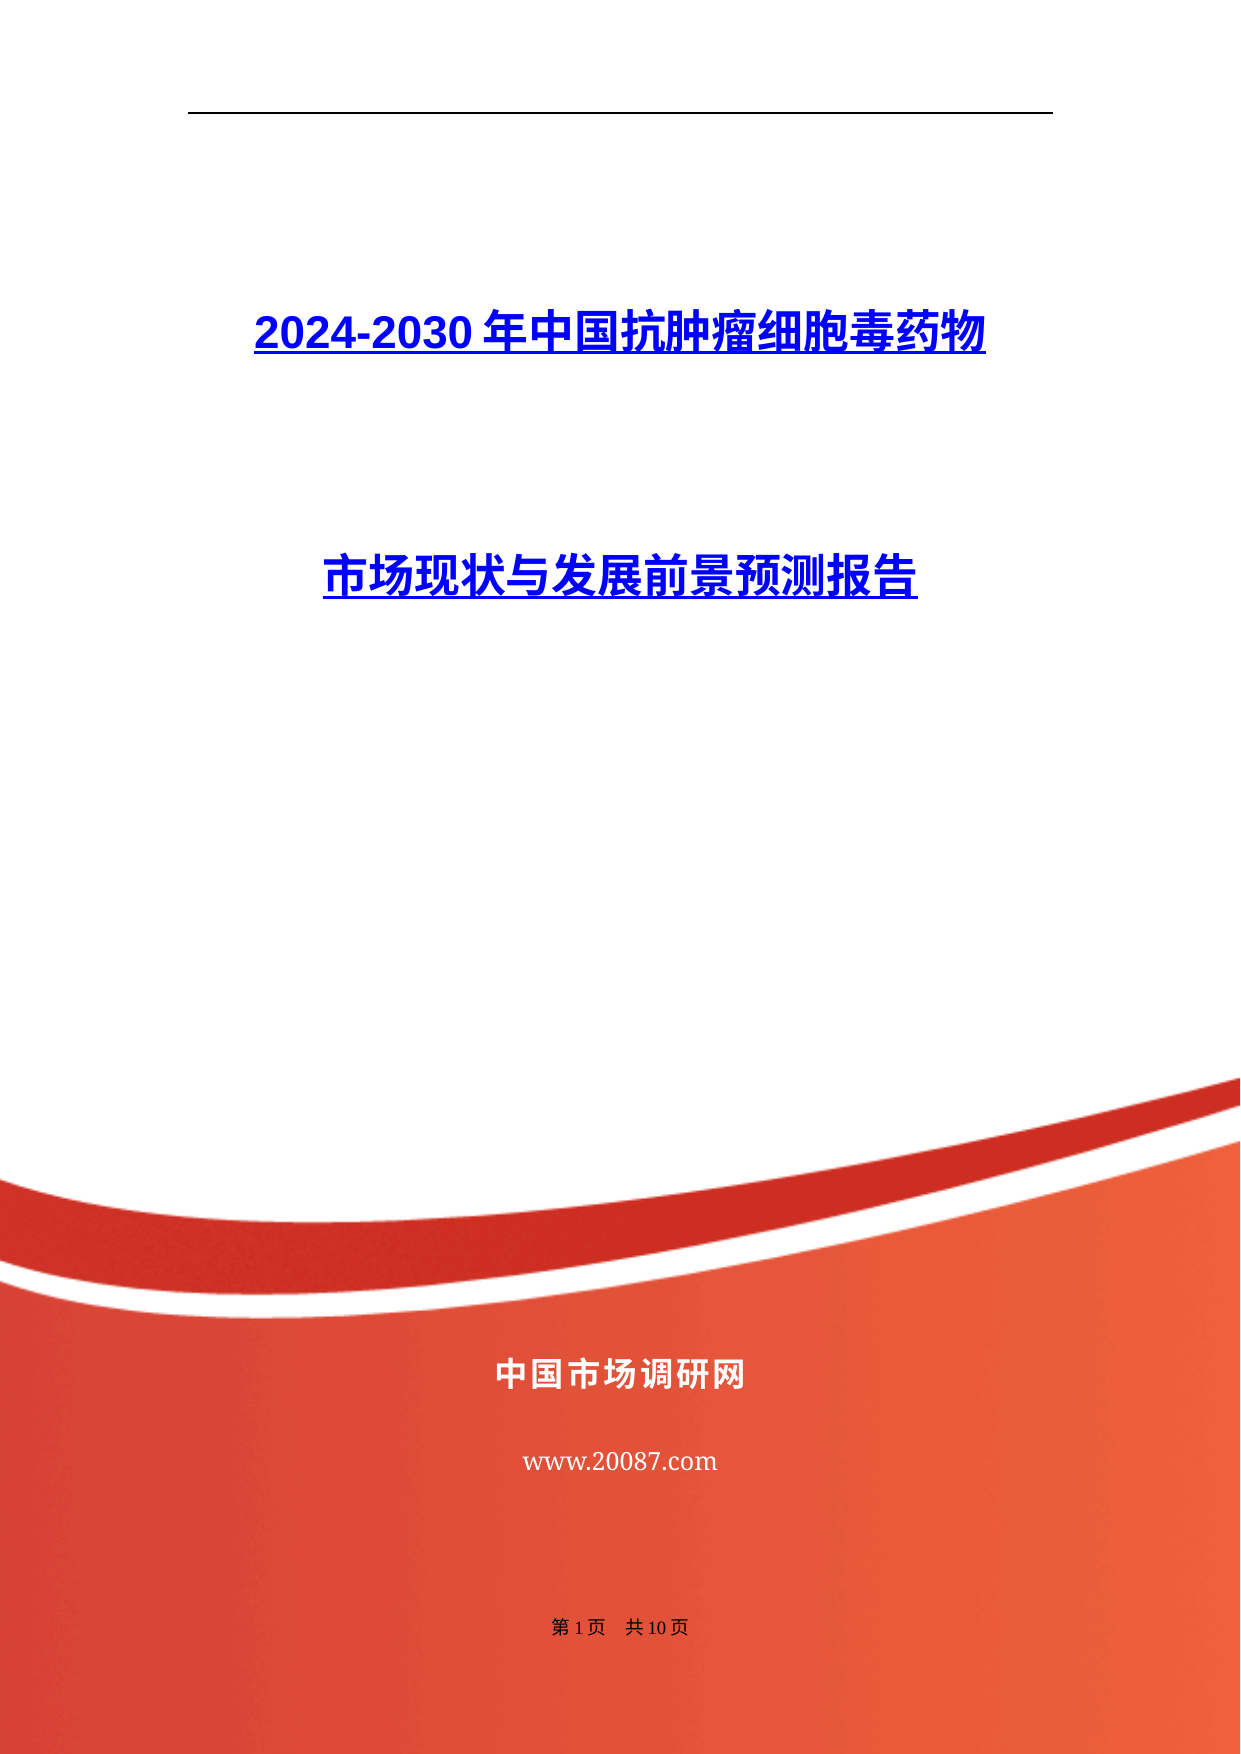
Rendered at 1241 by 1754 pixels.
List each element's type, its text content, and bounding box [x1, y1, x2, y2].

picture [0, 1006, 1241, 1754]
subtitle 中国市场调研网 [187, 1339, 1053, 1404]
text www.20087.com [187, 1428, 1053, 1493]
table_header 2024-2030年中国抗肿瘤细胞毒药物市场现状与发展前景预测报告 [188, 207, 1053, 773]
